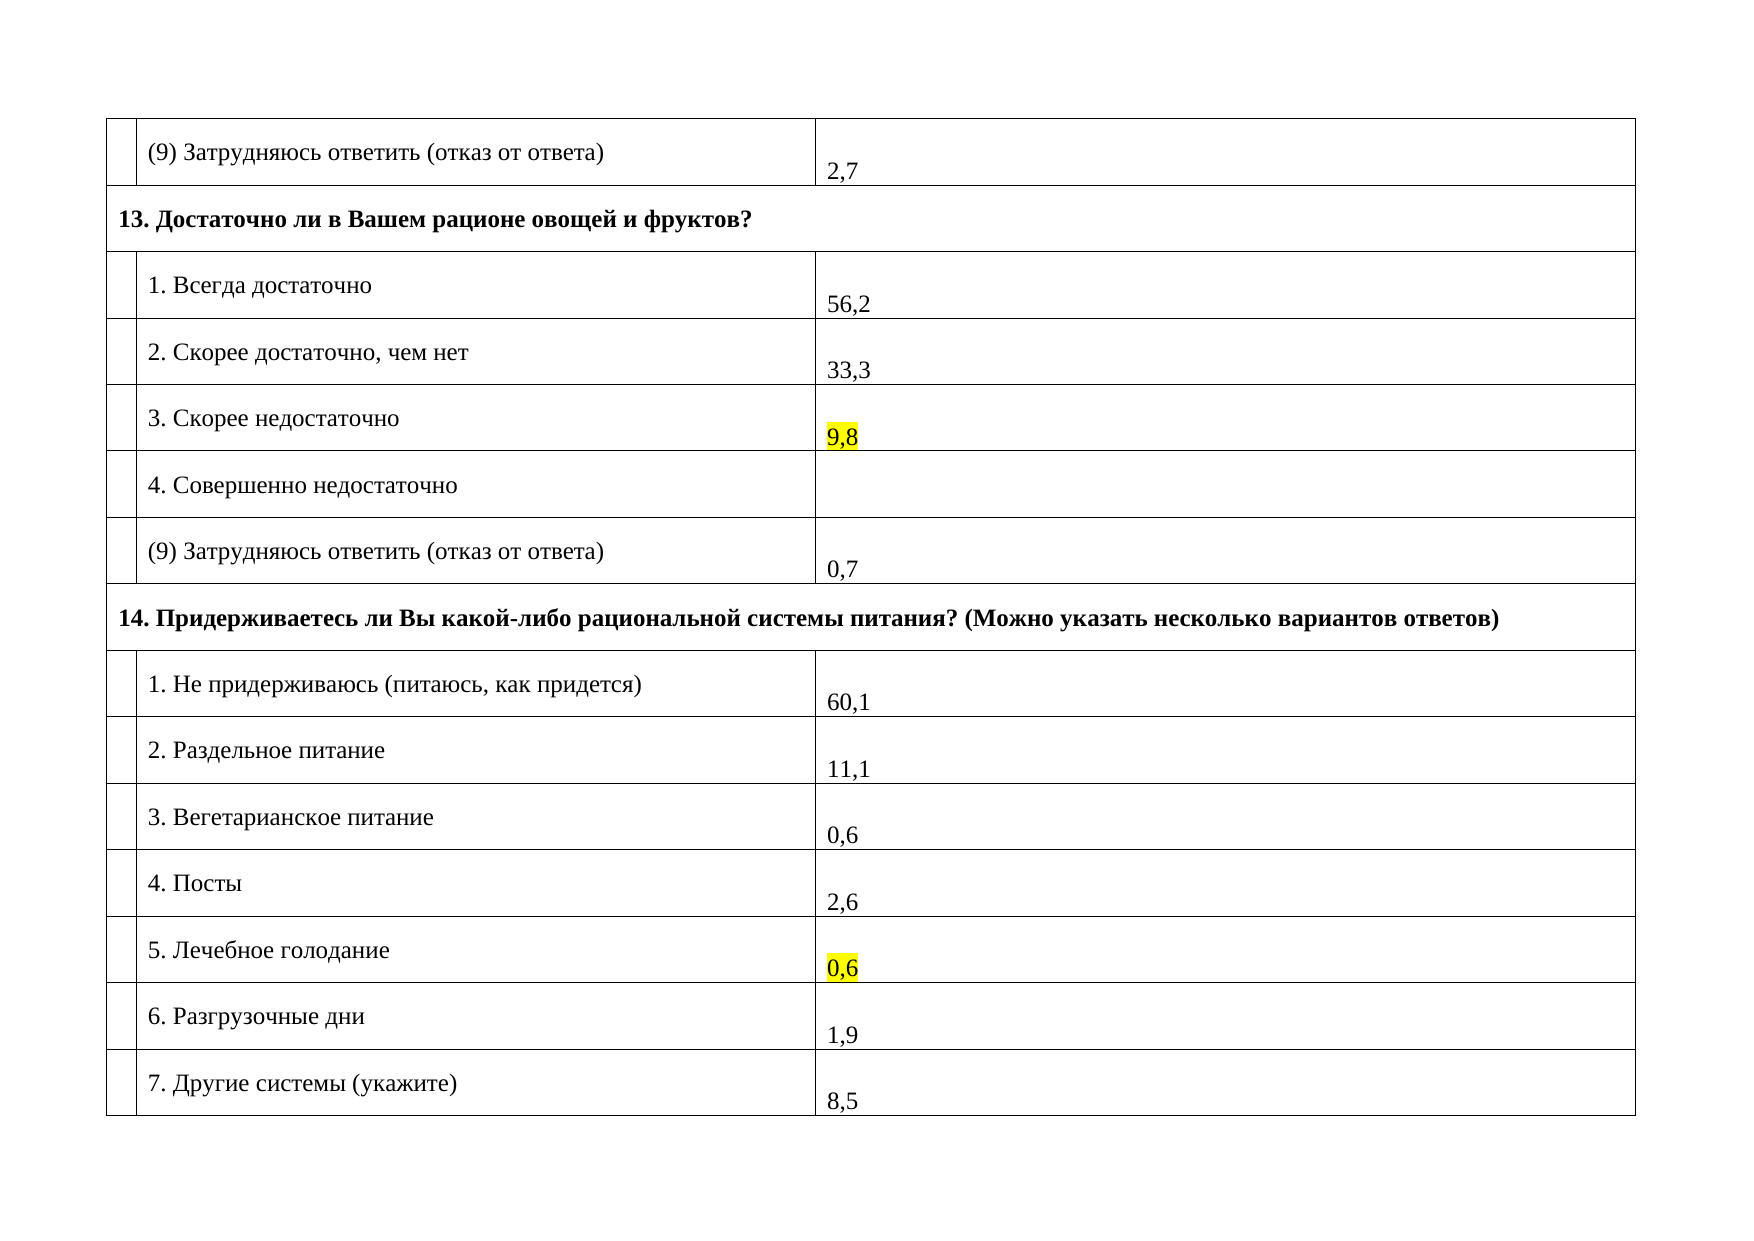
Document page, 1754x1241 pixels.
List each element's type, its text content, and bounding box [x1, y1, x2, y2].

table_cell 5. Лечебное голодание [137, 917, 815, 982]
table_cell 4. Совершенно недостаточно [137, 451, 815, 517]
table_cell 60,1 [816, 651, 1635, 716]
table_cell 3. Вегетарианское питание [137, 784, 815, 849]
table_cell 14. Придерживаетесь ли Вы какой-либо рациональной системы питания? (Можно указать несколько вариантов ответов) [107, 584, 1635, 650]
table_cell [107, 983, 136, 1048]
table_cell [107, 119, 136, 184]
table_cell [107, 717, 136, 783]
table_cell (9) Затрудняюсь ответить (отказ от ответа) [137, 119, 815, 184]
table_cell 2,7 [816, 119, 1635, 184]
table_cell 13. Достаточно ли в Вашем рационе овощей и фруктов? [107, 186, 1635, 251]
table_cell 2,6 [816, 850, 1635, 916]
table_cell [107, 784, 136, 849]
table_cell [107, 917, 136, 982]
table_cell [107, 385, 136, 450]
table_cell [107, 651, 136, 716]
table_cell 4. Посты [137, 850, 815, 916]
table_cell [816, 451, 1635, 517]
table_cell 9,8 [816, 385, 1635, 450]
table_cell 8,5 [816, 1050, 1635, 1115]
table_cell 1. Не придерживаюсь (питаюсь, как придется) [137, 651, 815, 716]
table_cell 56,2 [816, 252, 1635, 317]
table_cell [107, 252, 136, 317]
table_cell 3. Скорее недостаточно [137, 385, 815, 450]
table_cell 2. Раздельное питание [137, 717, 815, 783]
table_cell 0,6 [816, 784, 1635, 849]
table_cell [107, 451, 136, 517]
table_cell 6. Разгрузочные дни [137, 983, 815, 1048]
table_cell [107, 850, 136, 916]
table_cell 0,6 [816, 917, 1635, 982]
table_cell [107, 1050, 136, 1115]
table_cell [107, 319, 136, 384]
table_cell 0,7 [816, 518, 1635, 583]
table_cell 1. Всегда достаточно [137, 252, 815, 317]
table_cell (9) Затрудняюсь ответить (отказ от ответа) [137, 518, 815, 583]
table_cell 7. Другие системы (укажите) [137, 1050, 815, 1115]
table_cell 33,3 [816, 319, 1635, 384]
table_cell 1,9 [816, 983, 1635, 1048]
table_cell [107, 518, 136, 583]
table_cell 2. Скорее достаточно, чем нет [137, 319, 815, 384]
table_cell 11,1 [816, 717, 1635, 783]
